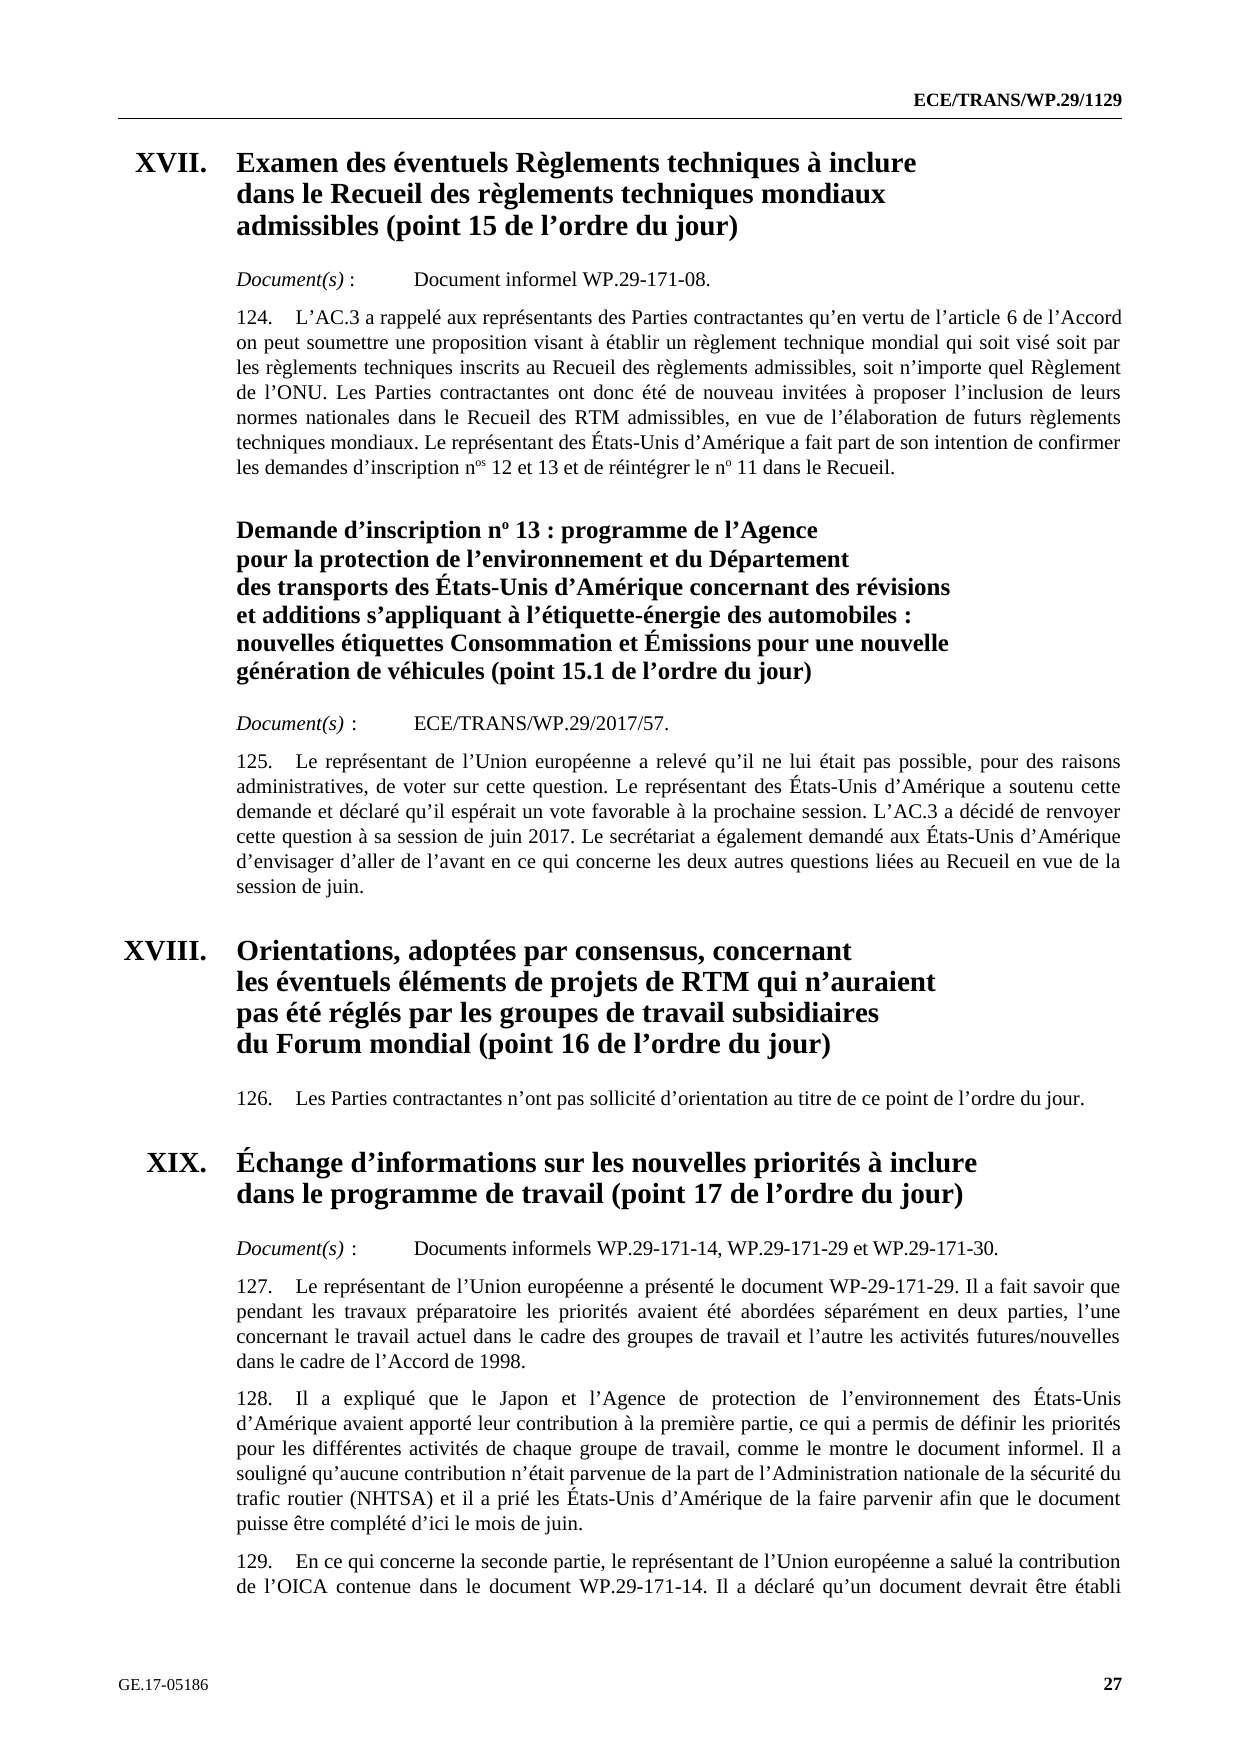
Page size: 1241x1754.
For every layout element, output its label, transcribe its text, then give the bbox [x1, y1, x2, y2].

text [236, 1548, 1122, 1598]
text Document(s) : Documents informels WP.29-171-14, WP.29-171-29 et WP.29-171-30. [236, 1235, 1004, 1260]
text XIX. Échange d’informations sur les nouvelles priorités à inclure dans le programme de travail (point 17 de l’ordre du jour) [118, 1148, 1004, 1210]
text Document(s) : ECE/TRANS/WP.29/2017/57. [236, 710, 1004, 735]
text Document(s) : Document informel WP.29-171-08. [236, 266, 1004, 291]
text Le représentant de l’Union européenne a relevé qu’il ne lui était pas possible, pour des raisons administratives, de voter sur cette question. Le représentant des États-Unis d’Amérique a soutenu cette demande et déclaré qu’il espérait un vote favorable à la prochaine session. L’AC.3 a décidé de renvoyer cette question à sa session de juin 2017. Le secrétariat a également demandé aux États-Unis d’Amérique d’envisager d’aller de l’avant en ce qui concerne les deux autres questions liées au Recueil en vue de la session de juin. [236, 748, 1122, 898]
text XVIII. Orientations, adoptées par consensus, concernant les éventuels éléments de projets de RTM qui n’auraient pas été réglés par les groupes de travail subsidiaires du Forum mondial (point 16 de l’ordre du jour) [118, 935, 1004, 1060]
text L’AC.3 a rappelé aux représentants des Parties contractantes qu’en vertu de l’article 6 de l’Accord on peut soumettre une proposition visant à établir un règlement technique mondial qui soit visé soit par les règlements techniques inscrits au Recueil des règlements admissibles, soit n’importe quel Règlement de l’ONU. Les Parties contractantes ont donc été de nouveau invitées à proposer l’inclusion de leurs normes nationales dans le Recueil des RTM admissibles, en vue de l’élaboration de futurs règlements techniques mondiaux. Le représentant des États-Unis d’Amérique a fait part de son intention de confirmer les demandes d’inscription nos 12 et 13 et de réintégrer le no 11 dans le Recueil. [236, 304, 1122, 479]
text Il a expliqué que le Japon et l’Agence de protection de l’environnement des États-Unis d’Amérique avaient apporté leur contribution à la première partie, ce qui a permis de définir les priorités pour les différentes activités de chaque groupe de travail, comme le montre le document informel. Il a souligné qu’aucune contribution n’était parvenue de la part de l’Administration nationale de la sécurité du trafic routier (NHTSA) et il a prié les États-Unis d’Amérique de la faire parvenir afin que le document puisse être complété d’ici le mois de juin. [236, 1385, 1122, 1535]
text Demande d’inscription no 13 : programme de l’Agence pour la protection de l’environnement et du Département des transports des États-Unis d’Amérique concernant des révisions et additions s’appliquant à l’étiquette-énergie des automobiles : nouvelles étiquettes Consommation et Émissions pour une nouvelle génération de véhicules (point 15.1 de l’ordre du jour) [118, 516, 1004, 685]
text Les Parties contractantes n’ont pas sollicité d’orientation au titre de ce point de l’ordre du jour. [236, 1085, 1122, 1110]
text XVII. Examen des éventuels Règlements techniques à inclure dans le Recueil des règlements techniques mondiaux admissibles (point 15 de l’ordre du jour) [118, 148, 1004, 241]
text Le représentant de l’Union européenne a présenté le document WP-29-171-29. Il a fait savoir que pendant les travaux préparatoire les priorités avaient été abordées séparément en deux parties, l’une concernant le travail actuel dans le cadre des groupes de travail et l’autre les activités futures/nouvelles dans le cadre de l’Accord de 1998. [236, 1273, 1122, 1373]
